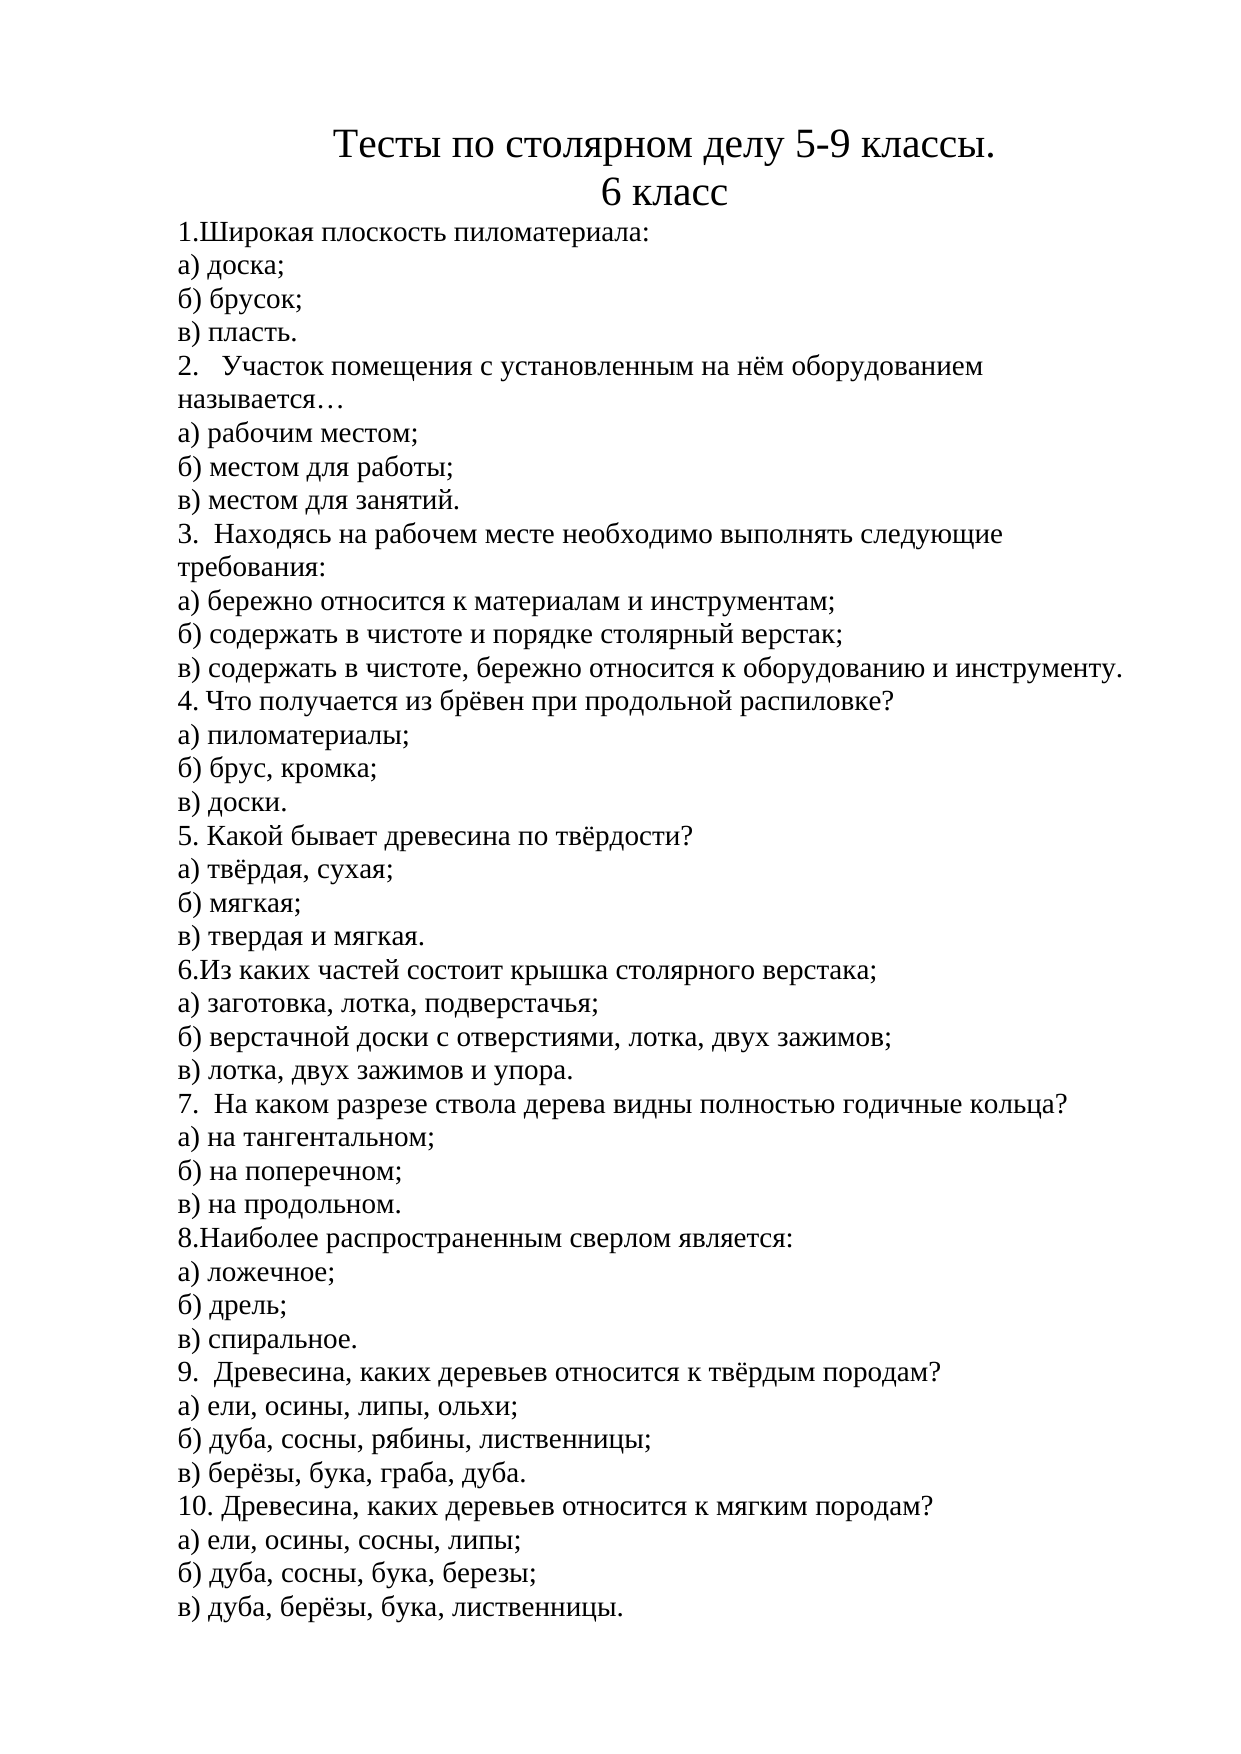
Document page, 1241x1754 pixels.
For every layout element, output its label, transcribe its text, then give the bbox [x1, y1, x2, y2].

text в) на продольном. [177, 1187, 1152, 1220]
text 8.Наиболее распространенным сверлом является: [177, 1220, 1152, 1254]
text в) доски. [177, 784, 1152, 818]
text в) дуба, берёзы, бука, лиственницы. [177, 1589, 1152, 1623]
text 9. Древесина, каких деревьев относится к твёрдым породам? [177, 1354, 1152, 1388]
text б) верстачной доски с отверстиями, лотка, двух зажимов; [177, 1019, 1152, 1052]
text в) спиральное. [177, 1321, 1152, 1354]
text 4. Что получается из брёвен при продольной распиловке? [177, 683, 1152, 717]
text Тесты по столярном делу 5-9 классы. [177, 118, 1152, 166]
text а) ложечное; [177, 1254, 1152, 1287]
text 6.Из каких частей состоит крышка столярного верстака; [177, 952, 1152, 985]
text 1.Широкая плоскость пиломатериала: [177, 214, 1152, 247]
text а) рабочим местом; [177, 415, 1152, 449]
text а) на тангентальном; [177, 1119, 1152, 1153]
text 7. На каком разрезе ствола дерева видны полностью годичные кольца? [177, 1086, 1152, 1119]
text 10. Древесина, каких деревьев относится к мягким породам? [177, 1488, 1152, 1522]
text б) брусок; [177, 281, 1152, 314]
text в) местом для занятий. [177, 482, 1152, 516]
text 6 класс [177, 166, 1152, 214]
text б) содержать в чистоте и порядке столярный верстак; [177, 616, 1152, 650]
text а) ели, осины, сосны, липы; [177, 1522, 1152, 1556]
text б) местом для работы; [177, 449, 1152, 482]
text 3. Находясь на рабочем месте необходимо выполнять следующие требования: [177, 516, 1152, 583]
text в) пласть. [177, 314, 1152, 348]
text а) ели, осины, липы, ольхи; [177, 1388, 1152, 1421]
text 5. Какой бывает древесина по твёрдости? [177, 818, 1152, 851]
text а) заготовка, лотка, подверстачья; [177, 985, 1152, 1019]
text а) доска; [177, 247, 1152, 281]
text б) дрель; [177, 1287, 1152, 1321]
text а) бережно относится к материалам и инструментам; [177, 583, 1152, 616]
text в) содержать в чистоте, бережно относится к оборудованию и инструменту. [177, 650, 1152, 683]
text б) дуба, сосны, бука, березы; [177, 1556, 1152, 1589]
text б) брус, кромка; [177, 751, 1152, 784]
text б) на поперечном; [177, 1153, 1152, 1187]
text а) твёрдая, сухая; [177, 851, 1152, 885]
text б) дуба, сосны, рябины, лиственницы; [177, 1421, 1152, 1455]
text а) пиломатериалы; [177, 717, 1152, 751]
text 2. Участок помещения с установленным на нём оборудованием называется… [177, 348, 1152, 415]
text в) берёзы, бука, граба, дуба. [177, 1455, 1152, 1488]
text б) мягкая; [177, 885, 1152, 918]
text в) твердая и мягкая. [177, 918, 1152, 952]
text в) лотка, двух зажимов и упора. [177, 1052, 1152, 1086]
